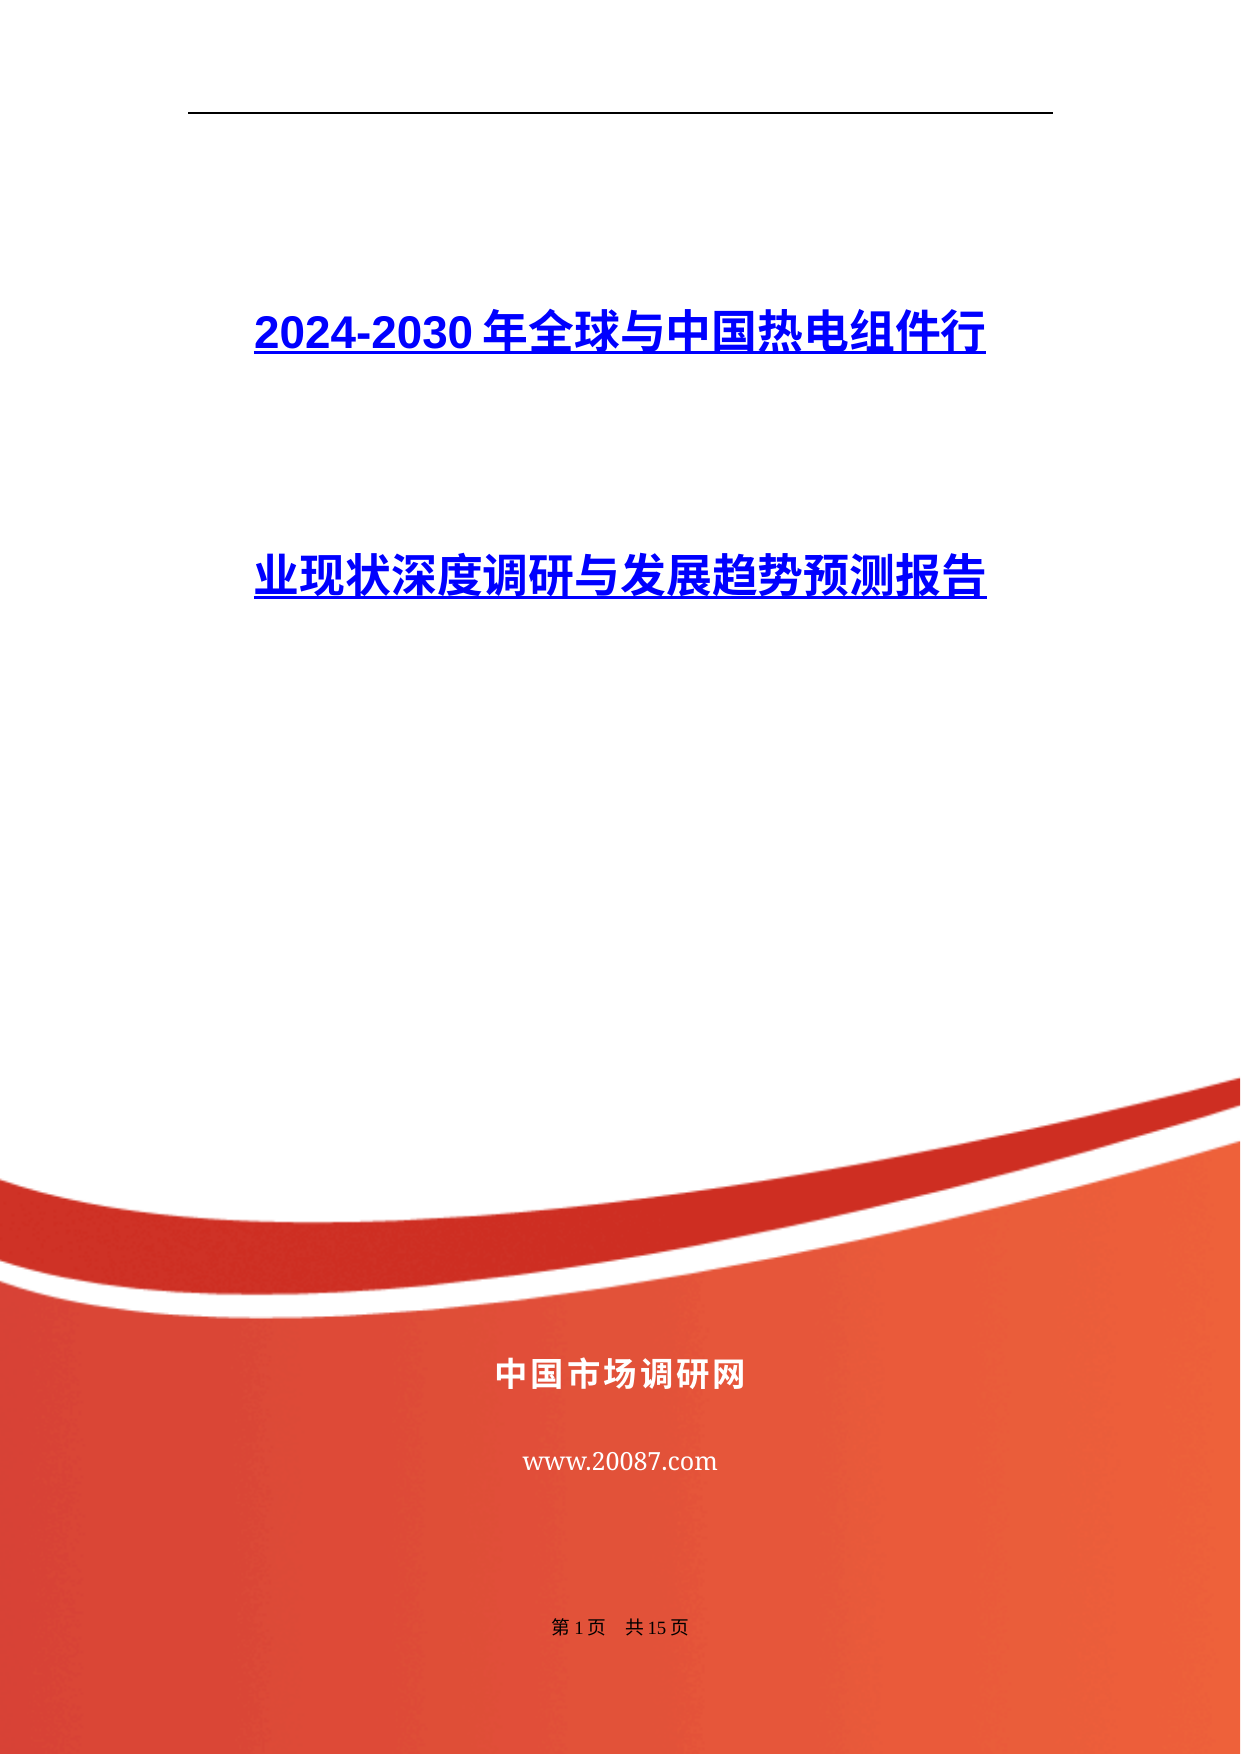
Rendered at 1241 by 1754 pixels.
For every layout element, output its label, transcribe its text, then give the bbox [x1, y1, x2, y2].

subtitle 中国市场调研网 [187, 1339, 1053, 1404]
picture [0, 1006, 1241, 1754]
text www.20087.com [187, 1428, 1053, 1493]
table_header 2024-2030年全球与中国热电组件行业现状深度调研与发展趋势预测报告 [188, 207, 1053, 773]
